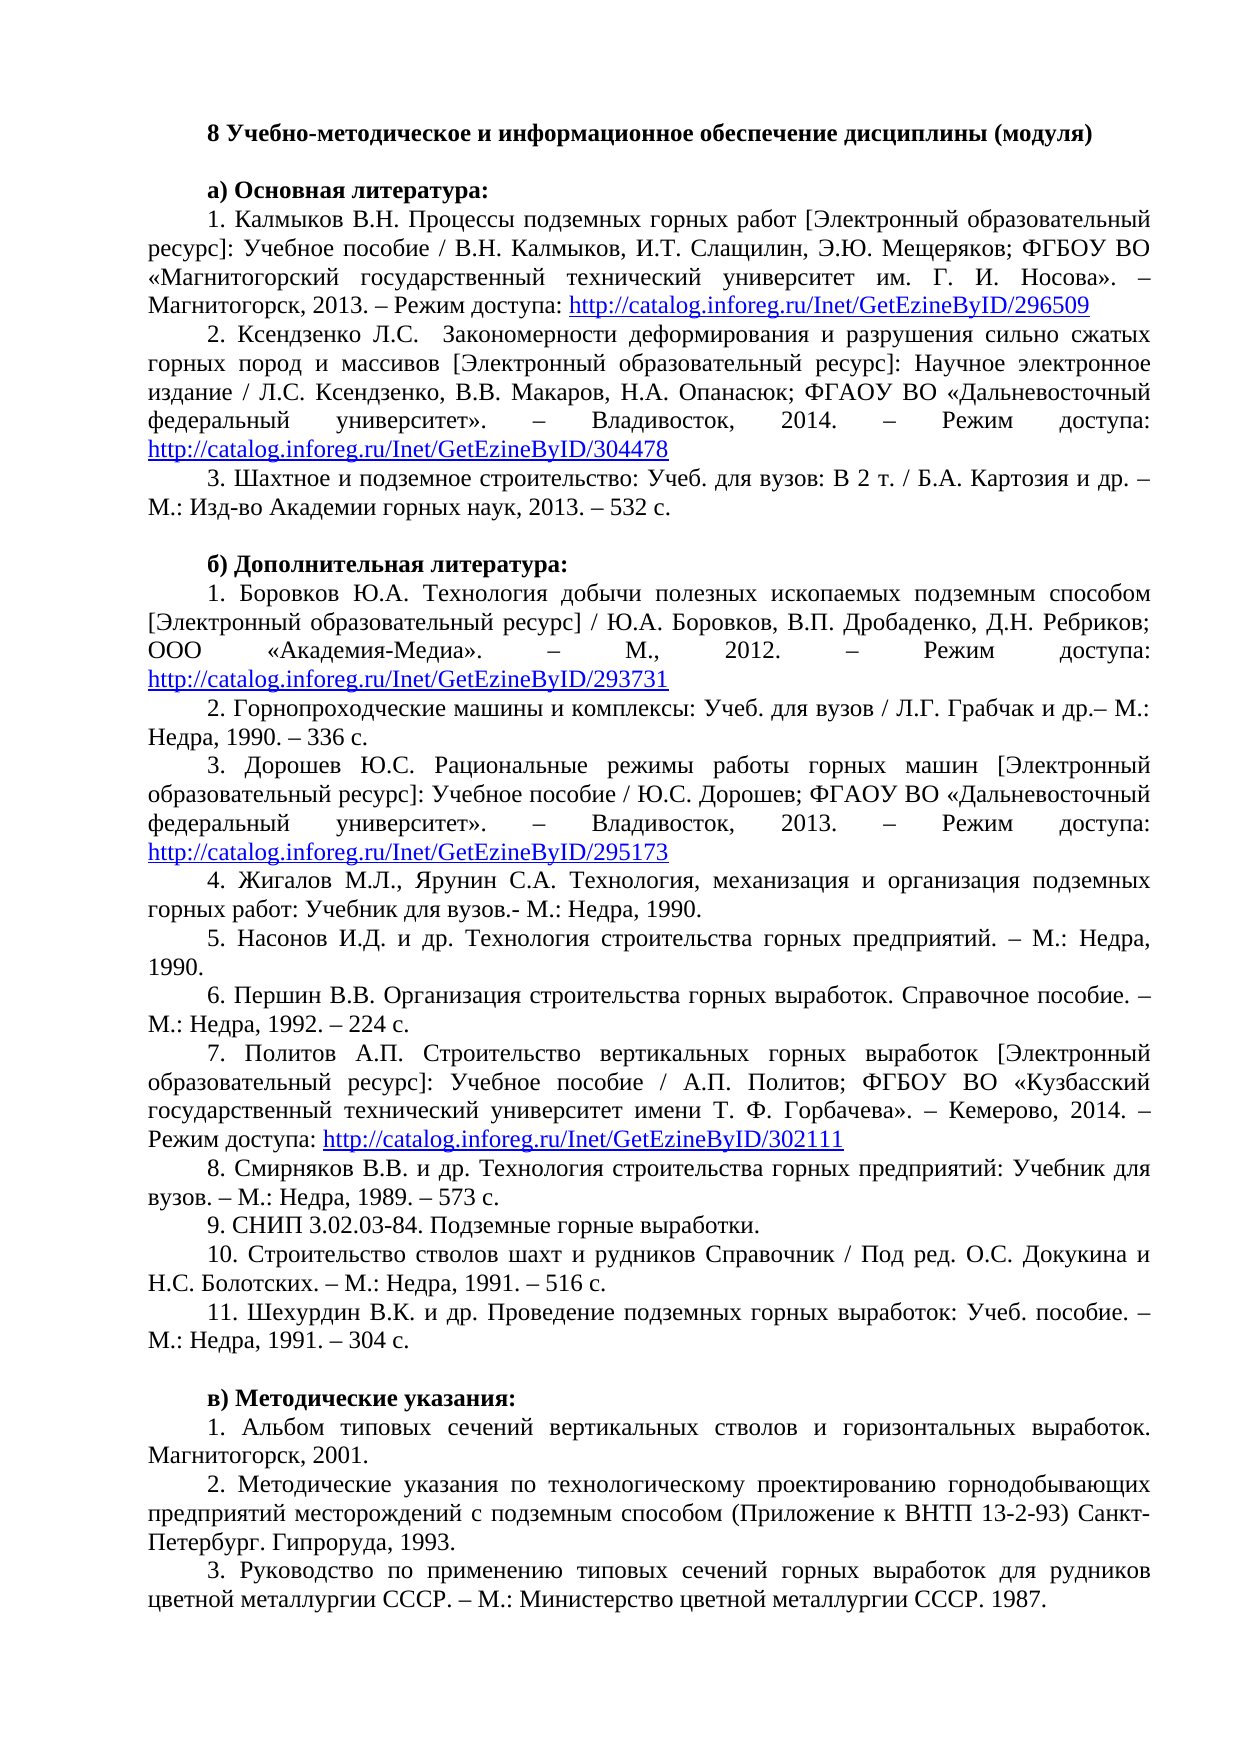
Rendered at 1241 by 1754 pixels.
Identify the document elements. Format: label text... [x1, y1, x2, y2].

text 1. Боровков Ю.А. Технология добычи полезных ископаемых подземным способом [Электронный образовательный ресурс] / Ю.А. Боровков, В.П. Дробаденко, Д.Н. Ребриков; ООО «Академия-Медиа». – М., 2012. – Режим доступа: http://catalog.inforeg.ru/Inet/GetEzineByID/293731 [148, 578, 1152, 693]
text 10. Строительство стволов шахт и рудников Справочник / Под ред. О.С. Докукина и Н.С. Болотских. – М.: Недра, 1991. – 516 с. [148, 1239, 1152, 1297]
text 11. Шехурдин В.К. и др. Проведение подземных горных выработок: Учеб. пособие. – М.: Недра, 1991. – 304 с. [148, 1297, 1152, 1354]
text а) Основная литература: [148, 176, 1152, 204]
text 8 Учебно-методическое и информационное обеспечение дисциплины (модуля) [148, 118, 1152, 147]
text 1. Калмыков В.Н. Процессы подземных горных работ [Электронный образовательный ресурс]: Учебное пособие / В.Н. Калмыков, И.Т. Слащилин, Э.Ю. Мещеряков; ФГБОУ ВО «Магнитогорский государственный технический университет им. Г. И. Носова». – Магнитогорск, 2013. – Режим доступа: http://catalog.inforeg.ru/Inet/GetEzineByID/296509 [148, 204, 1152, 319]
text 3. Дорошев Ю.С. Рациональные режимы работы горных машин [Электронный образовательный ресурс]: Учебное пособие / Ю.С. Дорошев; ФГАОУ ВО «Дальневосточный федеральный университет». – Владивосток, 2013. – Режим доступа: http://catalog.inforeg.ru/Inet/GetEzineByID/295173 [148, 751, 1152, 866]
text 8. Смирняков В.В. и др. Технология строительства горных предприятий: Учебник для вузов. – М.: Недра, 1989. – 573 с. [148, 1153, 1152, 1211]
text 5. Насонов И.Д. и др. Технология строительства горных предприятий. – М.: Недра, 1990. [148, 923, 1152, 981]
text 2. Ксендзенко Л.С. Закономерности деформирования и разрушения сильно сжатых горных пород и массивов [Электронный образовательный ресурс]: Научное электронное издание / Л.С. Ксендзенко, В.В. Макаров, Н.А. Опанасюк; ФГАОУ ВО «Дальневосточный федеральный университет». – Владивосток, 2014. – Режим доступа: http://catalog.inforeg.ru/Inet/GetEzineByID/304478 [148, 319, 1152, 463]
text в) Методические указания: [148, 1383, 1152, 1412]
text б) Дополнительная литература: [148, 549, 1152, 578]
text 3. Шахтное и подземное строительство: Учеб. для вузов: В 2 т. / Б.А. Картозия и др. – М.: Изд-во Академии горных наук, 2013. – 532 с. [148, 463, 1152, 521]
text 7. Политов А.П. Строительство вертикальных горных выработок [Электронный образовательный ресурс]: Учебное пособие / А.П. Политов; ФГБОУ ВО «Кузбасский государственный технический университет имени Т. Ф. Горбачева». – Кемерово, 2014. – Режим доступа: http://catalog.inforeg.ru/Inet/GetEzineByID/302111 [148, 1038, 1152, 1153]
text 4. Жигалов М.Л., Ярунин С.А. Технология, механизация и организация подземных горных работ: Учебник для вузов.- М.: Недра, 1990. [148, 866, 1152, 923]
text 3. Руководство по применению типовых сечений горных выработок для рудников цветной металлургии СССР. – М.: Министерство цветной металлургии СССР. 1987. [148, 1556, 1152, 1613]
text 1. Альбом типовых сечений вертикальных стволов и горизонтальных выработок. Магнитогорск, 2001. [148, 1412, 1152, 1469]
text 2. Горнопроходческие машины и комплексы: Учеб. для вузов / Л.Г. Грабчак и др.– М.: Недра, 1990. – 336 с. [148, 693, 1152, 751]
text 2. Методические указания по технологическому проектированию горнодобывающих предприятий месторождений с подземным способом (Приложение к ВНТП 13-2-93) Санкт-Петербург. Гипроруда, 1993. [148, 1469, 1152, 1556]
text 9. СНиП 3.02.03-84. Подземные горные выработки. [148, 1211, 1152, 1239]
text 6. Першин В.В. Организация строительства горных выработок. Справочное пособие. – М.: Недра, 1992. – 224 с. [148, 981, 1152, 1038]
